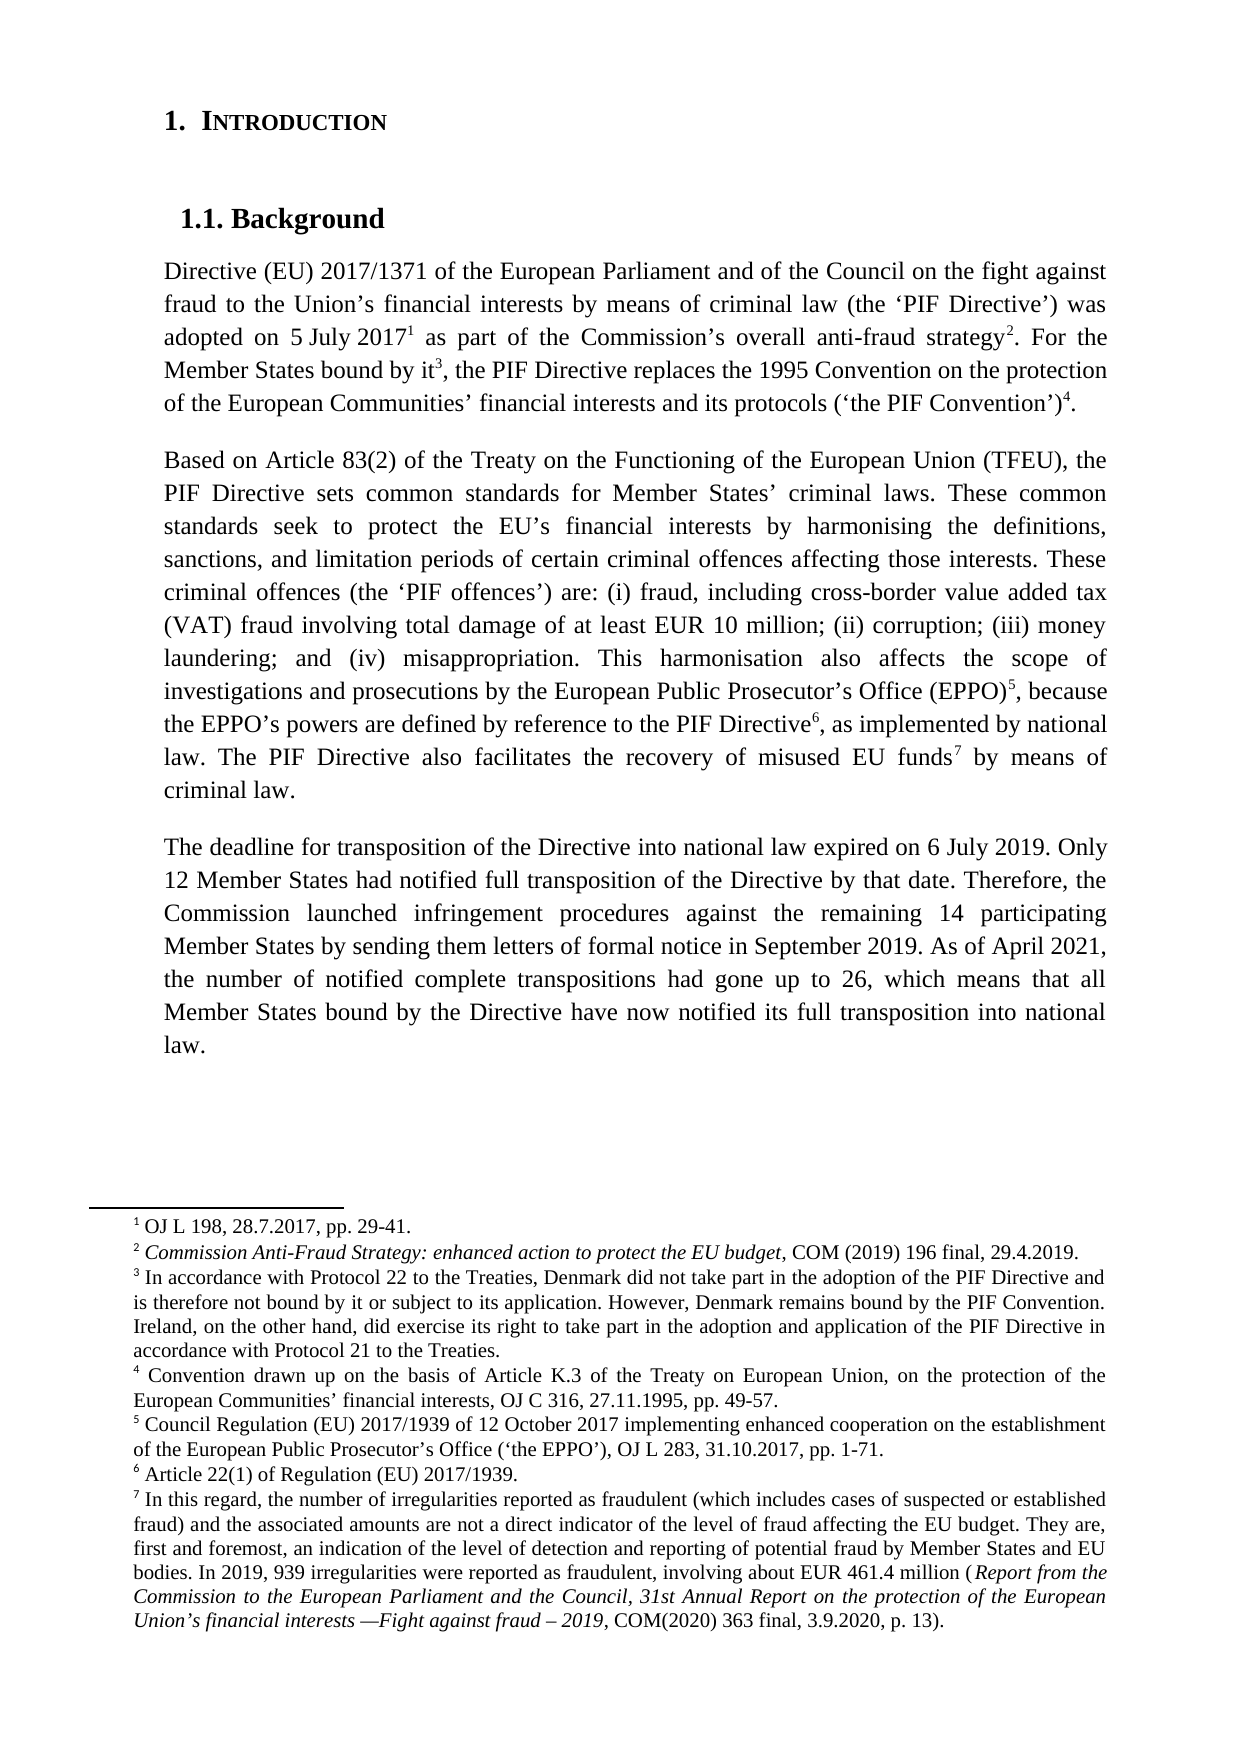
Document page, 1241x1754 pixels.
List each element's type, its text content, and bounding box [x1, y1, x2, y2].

text Based on Article 83(2) of the Treaty on the Functioning of the European Union (TFEU), the PIF Directive sets common standards for Member States’ criminal laws. These common standards seek to protect the EU’s financial interests by harmonising the definitions, sanctions, and limitation periods of certain criminal offences affecting those interests. These criminal offences (the ‘PIF offences’) are: (i) fraud, including cross-border value added tax (VAT) fraud involving total damage of at least EUR 10 million; (ii) corruption; (iii) money laundering; and (iv) misappropriation. This harmonisation also affects the scope of investigations and prosecutions by the European Public Prosecutor’s Office (EPPO), because the EPPO’s powers are defined by reference to the PIF Directive, as implemented by national law. The PIF Directive also facilitates the recovery of misused EU funds by means of criminal law. [164, 445, 1107, 804]
text Directive (EU) 2017/1371 of the European Parliament and of the Council on the fight against fraud to the Union’s financial interests by means of criminal law (the ‘PIF Directive’) was adopted on 5 July 2017 as part of the Commission’s overall anti-fraud strategy. For the Member States bound by it, the PIF Directive replaces the 1995 Convention on the protection of the European Communities’ financial interests and its protocols (‘the PIF Convention’). [164, 256, 1107, 417]
subtitle INTRODUCTION [164, 103, 1107, 137]
text The deadline for transposition of the Directive into national law expired on 6 July 2019. Only 12 Member States had notified full transposition of the Directive by that date. Therefore, the Commission launched infringement procedures against the remaining 14 participating Member States by sending them letters of formal notice in September 2019. As of April 2021, the number of notified complete transpositions had gone up to 26, which means that all Member States bound by the Directive have now notified its full transposition into national law. [164, 832, 1107, 1059]
subtitle 1.1. Background [180, 201, 1107, 235]
